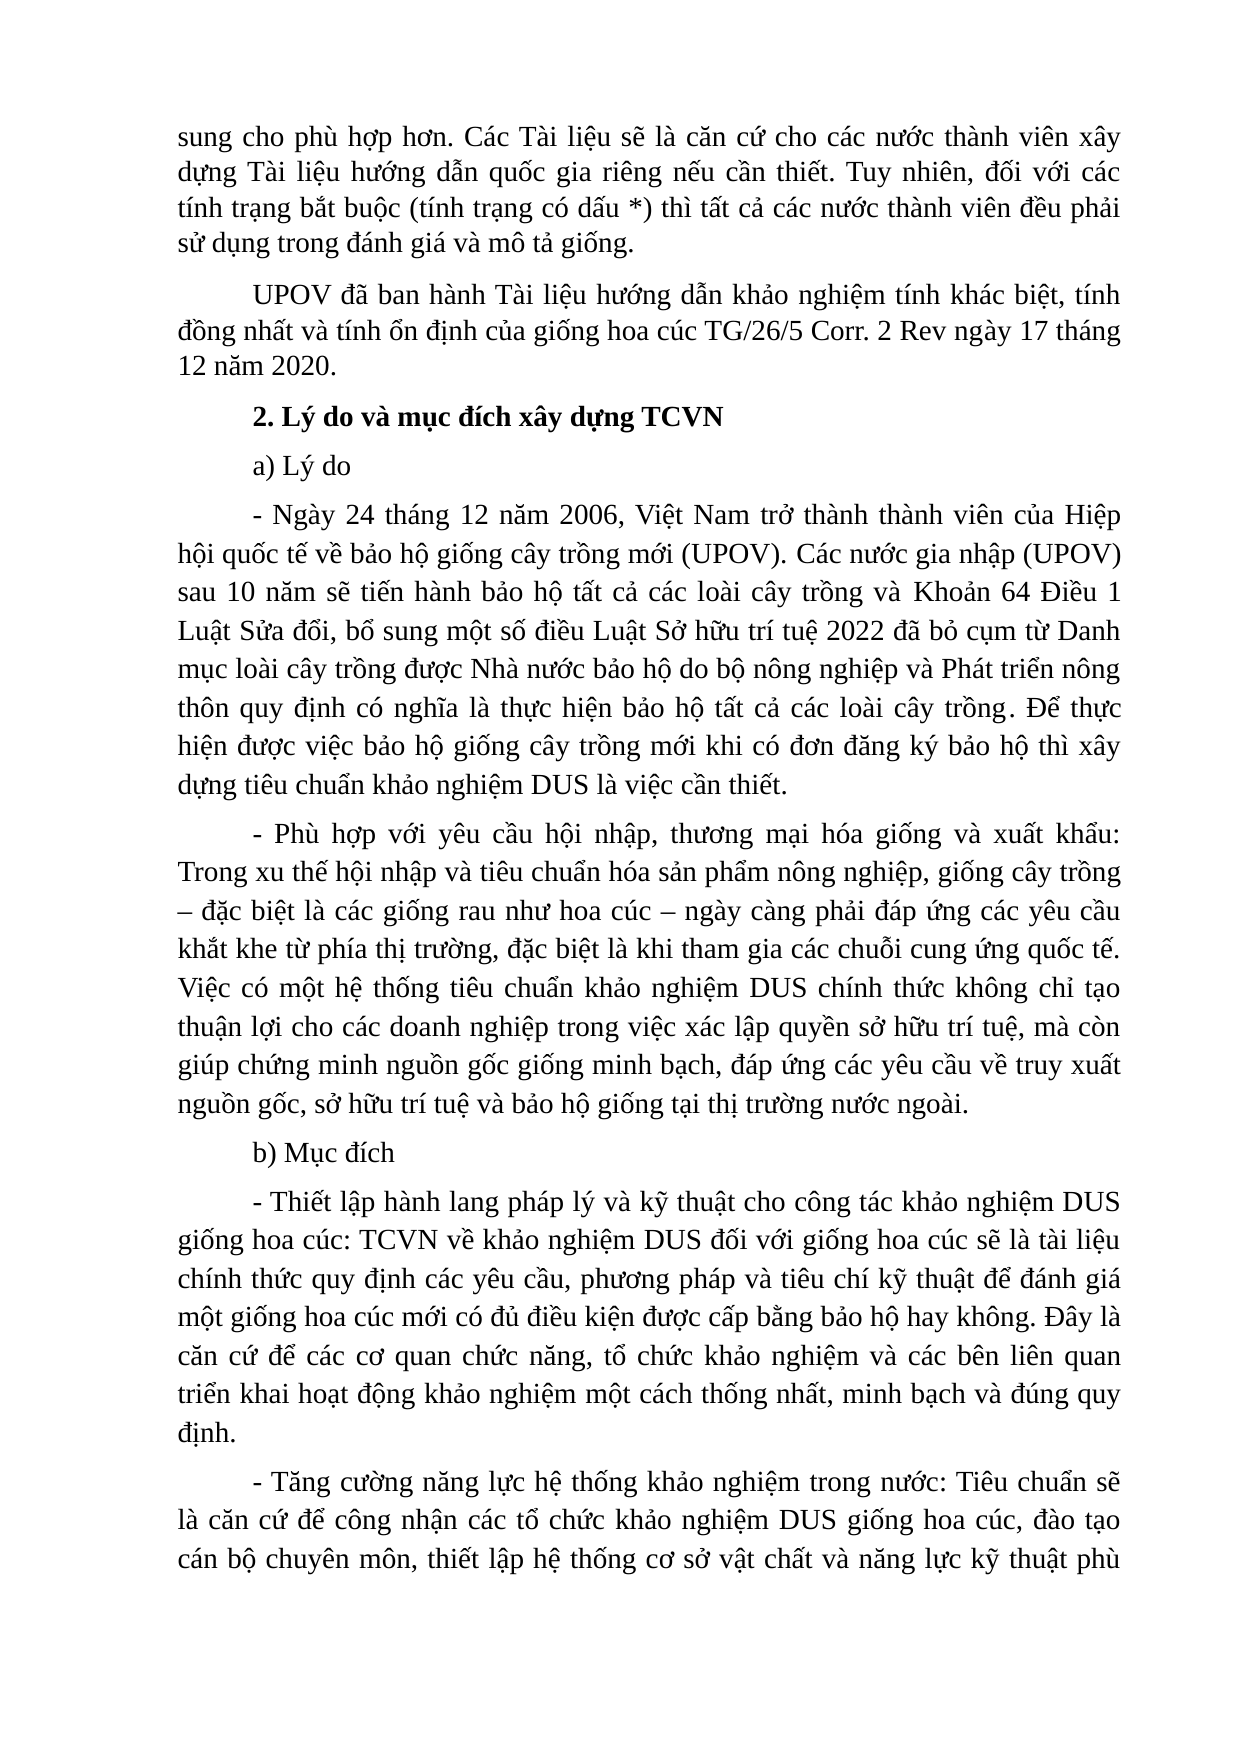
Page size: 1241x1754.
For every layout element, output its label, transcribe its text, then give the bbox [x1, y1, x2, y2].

text - Thiết lập hành lang pháp lý và kỹ thuật cho công tác khảo nghiệm DUS giống hoa cúc: TCVN về khảo nghiệm DUS đối với giống hoa cúc sẽ là tài liệu chính thức quy định các yêu cầu, phương pháp và tiêu chí kỹ thuật để đánh giá một giống hoa cúc mới có đủ điều kiện được cấp bằng bảo hộ hay không. Đây là căn cứ để các cơ quan chức năng, tổ chức khảo nghiệm và các bên liên quan triển khai hoạt động khảo nghiệm một cách thống nhất, minh bạch và đúng quy định. [177, 1184, 1122, 1448]
text b) Mục đích [177, 1135, 1122, 1168]
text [177, 223, 1122, 260]
text - Ngày 24 tháng 12 năm 2006, Việt Nam trở thành thành viên của Hiệp hội quốc tế về bảo hộ giống cây trồng mới (UPOV). Các nước gia nhập (UPOV) sau 10 năm sẽ tiến hành bảo hộ tất cả các loài cây trồng và Khoản 64 Điều 1 Luật Sửa đổi, bổ sung một số điều Luật Sở hữu trí tuệ 2022 đã bỏ cụm từ Danh mục loài cây trồng được Nhà nước bảo hộ do bộ nông nghiệp và Phát triển nông thôn quy định có nghĩa là thực hiện bảo hộ tất cả các loài cây trồng. Để thực hiện được việc bảo hộ giống cây trồng mới khi có đơn đăng ký bảo hộ thì xây dựng tiêu chuẩn khảo nghiệm DUS là việc cần thiết. [177, 497, 1122, 801]
text - Phù hợp với yêu cầu hội nhập, thương mại hóa giống và xuất khẩu: Trong xu thế hội nhập và tiêu chuẩn hóa sản phẩm nông nghiệp, giống cây trồng – đặc biệt là các giống rau như hoa cúc – ngày càng phải đáp ứng các yêu cầu khắt khe từ phía thị trường, đặc biệt là khi tham gia các chuỗi cung ứng quốc tế. Việc có một hệ thống tiêu chuẩn khảo nghiệm DUS chính thức không chỉ tạo thuận lợi cho các doanh nghiệp trong việc xác lập quyền sở hữu trí tuệ, mà còn giúp chứng minh nguồn gốc giống minh bạch, đáp ứng các yêu cầu về truy xuất nguồn gốc, sở hữu trí tuệ và bảo hộ giống tại thị trường nước ngoài. [177, 816, 1122, 1119]
text UPOV đã ban hành Tài liệu hướng dẫn khảo nghiệm tính khác biệt, tính đồng nhất và tính ổn định của giống hoa cúc TG/26/5 Corr. 2 Rev ngày 17 tháng 12 năm 2020. [177, 346, 1122, 383]
text 2. Lý do và mục đích xây dựng TCVN [177, 399, 1122, 433]
text a) Lý do [177, 448, 1122, 482]
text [177, 1464, 1122, 1574]
text UPOV đã ban hành Tài liệu hướng dẫn khảo nghiệm tính khác biệt, tính đồng nhất và tính ổn định của giống hoa cúc TG/26/5 Corr. 2 Rev ngày 17 tháng 12 năm 2020. [177, 276, 1122, 313]
